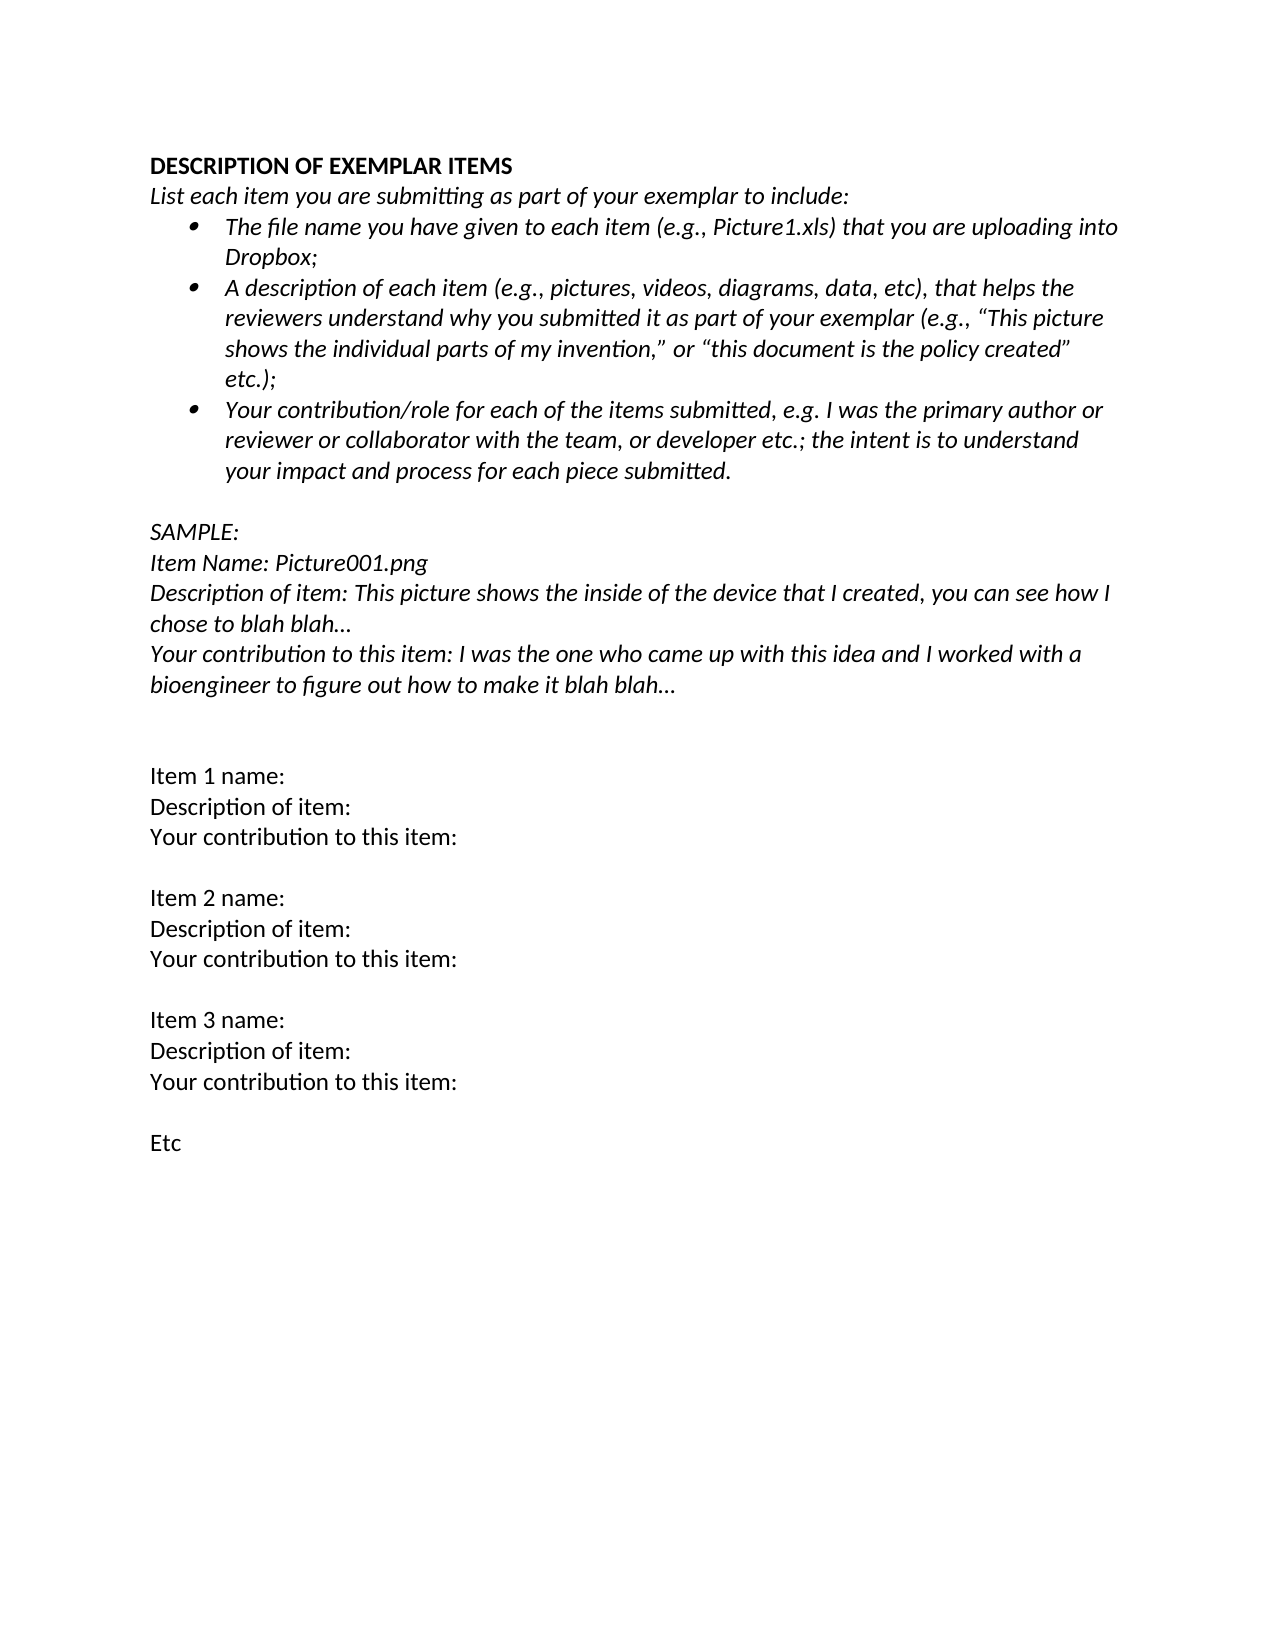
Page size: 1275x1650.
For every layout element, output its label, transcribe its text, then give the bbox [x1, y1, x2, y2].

text Description of item: This picture shows the inside of the device that I created, you can see how I chose to blah blah… [150, 577, 1125, 638]
list The file name you have given to each item (e.g., Picture1.xls) that you are uploading into Dropbox; [187, 211, 1125, 272]
text Description of item: [150, 791, 1125, 821]
text Description of item: [150, 913, 1125, 943]
text Etc [150, 1096, 1125, 1157]
text Your contribution to this item: [150, 821, 1125, 852]
text Item 3 name: [150, 1004, 1125, 1035]
list A description of each item (e.g., pictures, videos, diagrams, data, etc), that helps the reviewers understand why you submitted it as part of your exemplar (e.g., “This picture shows the individual parts of my invention,” or “this document is the policy created” etc.); [187, 272, 1125, 394]
text Your contribution to this item: I was the one who came up with this idea and I worked with a bioengineer to figure out how to make it blah blah… [150, 638, 1125, 699]
text Your contribution to this item: [150, 1066, 1125, 1096]
text DESCRIPTION OF EXEMPLAR ITEMS [150, 150, 1125, 181]
text Item 1 name: [150, 760, 1125, 791]
text SAMPLE: [150, 516, 1125, 547]
text List each item you are submitting as part of your exemplar to include: [150, 181, 1125, 211]
list Your contribution/role for each of the items submitted, e.g. I was the primary author or reviewer or collaborator with the team, or developer etc.; the intent is to understand your impact and process for each piece submitted. [187, 394, 1125, 486]
text Your contribution to this item: [150, 943, 1125, 974]
text Item 2 name: [150, 882, 1125, 913]
text Description of item: [150, 1035, 1125, 1066]
text Item Name: Picture001.png [150, 547, 1125, 577]
